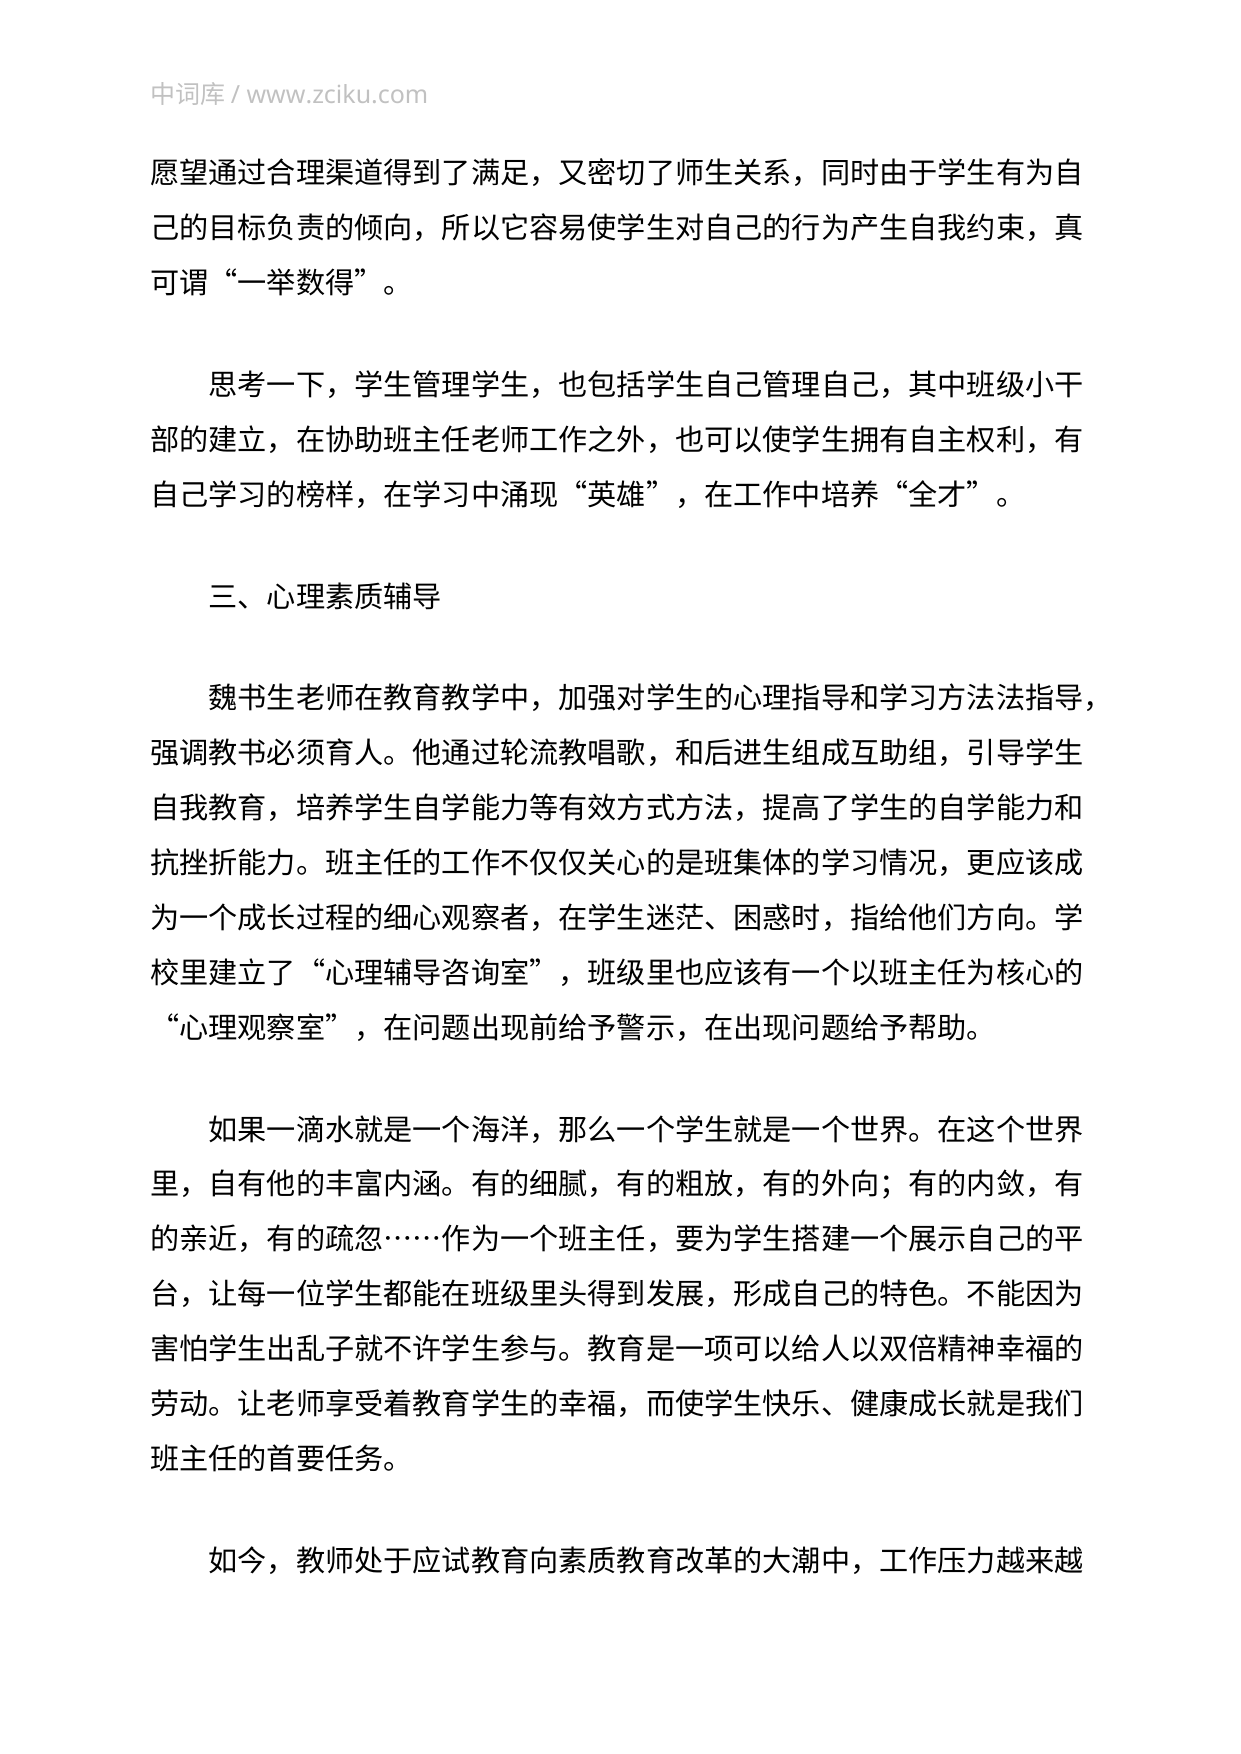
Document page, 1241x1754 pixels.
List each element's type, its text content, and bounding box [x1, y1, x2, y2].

text 思考一下，学生管理学生，也包括学生自己管理自己，其中班级小干部的建立，在协助班主任老师工作之外，也可以使学生拥有自主权利，有自己学习的榜样，在学习中涌现“英雄”，在工作中培养“全才”。 [150, 362, 1090, 514]
text 魏书生老师在教育教学中，加强对学生的心理指导和学习方法法指导，强调教书必须育人。他通过轮流教唱歌，和后进生组成互助组，引导学生自我教育，培养学生自学能力等有效方式方法，提高了学生的自学能力和抗挫折能力。班主任的工作不仅仅关心的是班集体的学习情况，更应该成为一个成长过程的细心观察者，在学生迷茫、困惑时，指给他们方向。学校里建立了“心理辅导咨询室”，班级里也应该有一个以班主任为核心的“心理观察室”，在问题出现前给予警示，在出现问题给予帮助。 [150, 675, 1090, 1047]
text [150, 1537, 1090, 1579]
text 三、心理素质辅导 [150, 573, 1090, 615]
text 如果一滴水就是一个海洋，那么一个学生就是一个世界。在这个世界里，自有他的丰富内涵。有的细腻，有的粗放，有的外向；有的内敛，有的亲近，有的疏忽……作为一个班主任，要为学生搭建一个展示自己的平台，让每一位学生都能在班级里头得到发展，形成自己的特色。不能因为害怕学生出乱子就不许学生参与。教育是一项可以给人以双倍精神幸福的劳动。让老师享受着教育学生的幸福，而使学生快乐、健康成长就是我们班主任的首要任务。 [150, 1106, 1090, 1478]
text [150, 150, 1090, 302]
